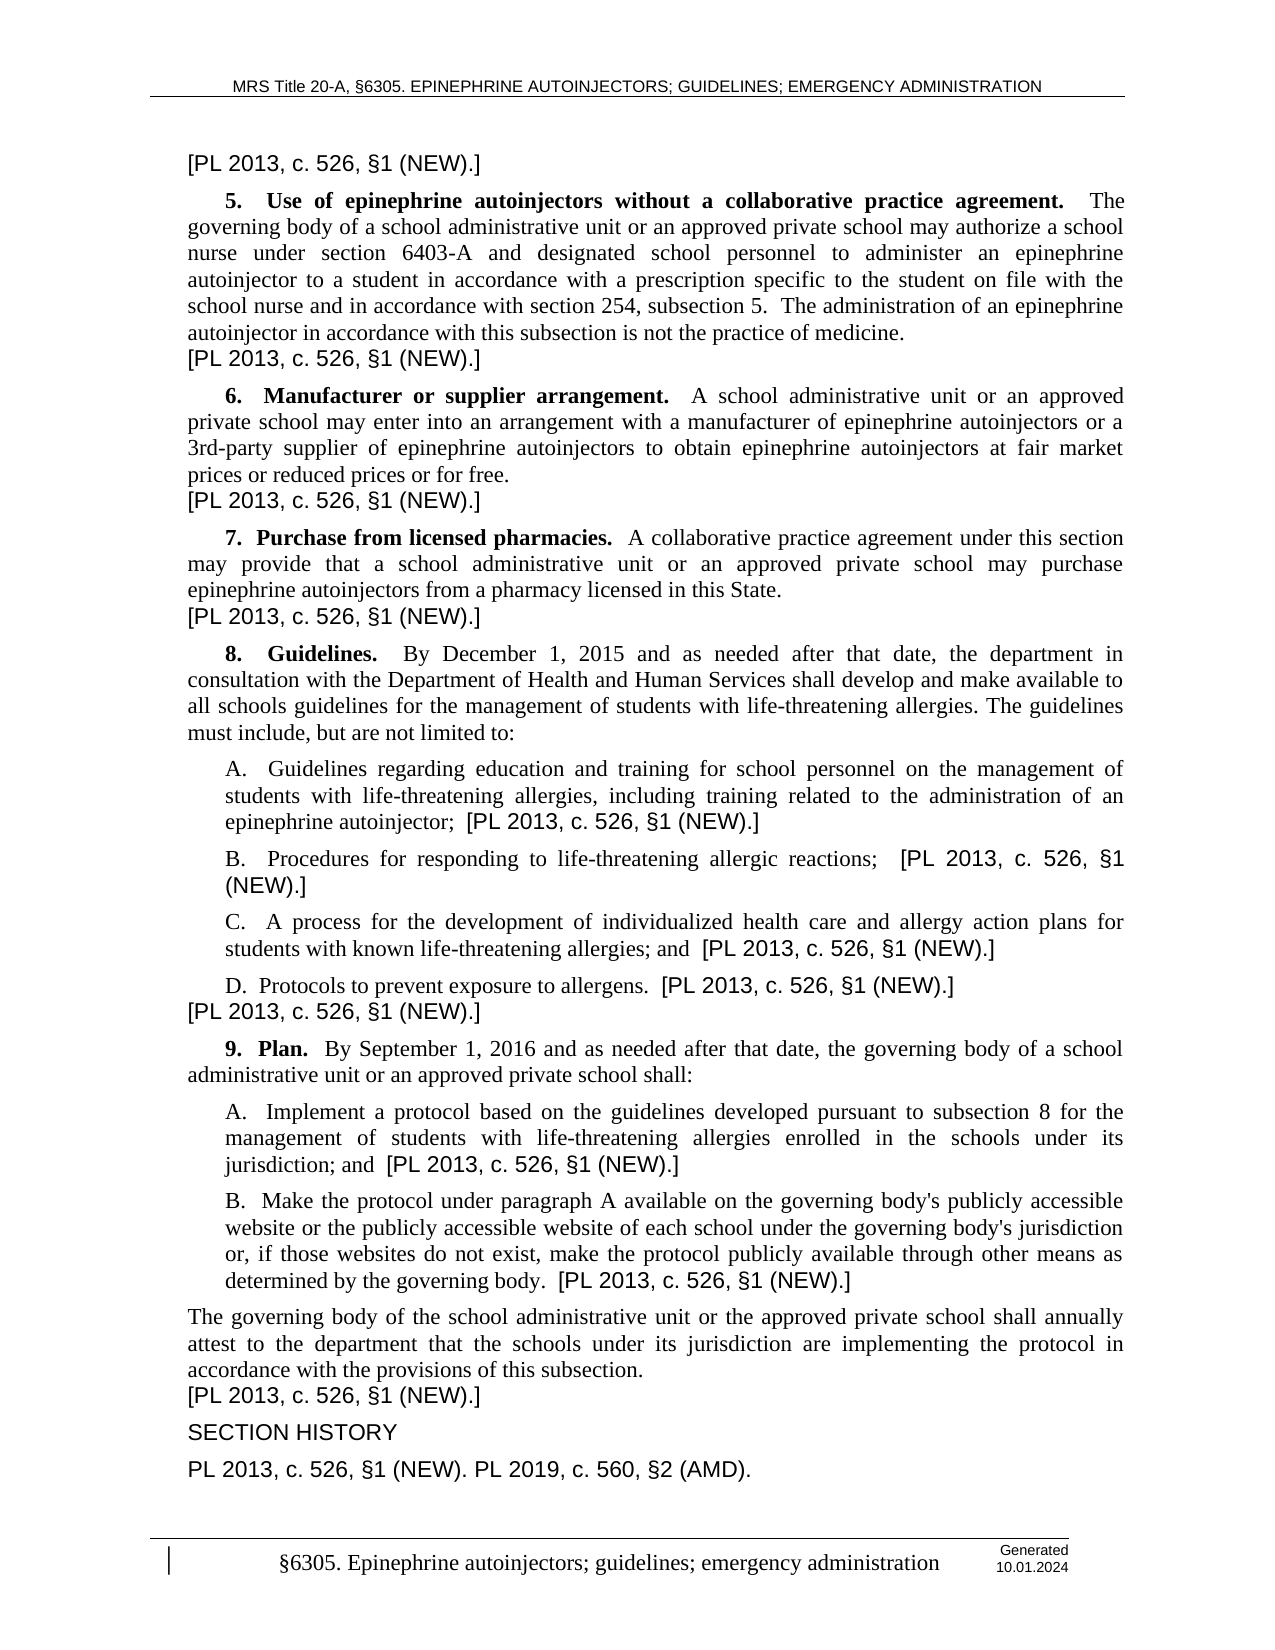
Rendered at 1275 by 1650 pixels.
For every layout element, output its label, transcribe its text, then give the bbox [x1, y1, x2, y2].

text 8. Guidelines. By December 1, 2015 and as needed after that date, the department in consultation with the Department of Health and Human Services shall develop and make available to all schools guidelines for the management of students with life-threatening allergies. The guidelines must include, but are not limited to: [187, 640, 1125, 745]
text 6. Manufacturer or supplier arrangement. A school administrative unit or an approved private school may enter into an arrangement with a manufacturer of epinephrine autoinjectors or a 3rd-party supplier of epinephrine autoinjectors to obtain epinephrine autoinjectors at fair market prices or reduced prices or for free. [187, 382, 1125, 487]
text SECTION HISTORY [187, 1419, 1125, 1446]
text A. Guidelines regarding education and training for school personnel on the management of students with life-threatening allergies, including training related to the administration of an epinephrine autoinjector; [PL 2013, c. 526, §1 (NEW).] [225, 756, 1125, 835]
text C. A process for the development of individualized health care and allergy action plans for students with known life-threatening allergies; and [PL 2013, c. 526, §1 (NEW).] [225, 908, 1125, 961]
text 5. Use of epinephrine autoinjectors without a collaborative practice agreement. The governing body of a school administrative unit or an approved private school may authorize a school nurse under section 6403‑A and designated school personnel to administer an epinephrine autoinjector to a student in accordance with a prescription specific to the student on file with the school nurse and in accordance with section 254, subsection 5. The administration of an epinephrine autoinjector in accordance with this subsection is not the practice of medicine. [187, 187, 1125, 345]
text The governing body of the school administrative unit or the approved private school shall annually attest to the department that the schools under its jurisdiction are implementing the protocol in accordance with the provisions of this subsection. [187, 1303, 1125, 1382]
text [PL 2013, c. 526, §1 (NEW).] [187, 1382, 1125, 1409]
text B. Make the protocol under paragraph A available on the governing body's publicly accessible website or the publicly accessible website of each school under the governing body's jurisdiction or, if those websites do not exist, make the protocol publicly available through other means as determined by the governing body. [PL 2013, c. 526, §1 (NEW).] [225, 1187, 1125, 1293]
text 9. Plan. By September 1, 2016 and as needed after that date, the governing body of a school administrative unit or an approved private school shall: [187, 1035, 1125, 1087]
text A. Implement a protocol based on the guidelines developed pursuant to subsection 8 for the management of students with life-threatening allergies enrolled in the schools under its jurisdiction; and [PL 2013, c. 526, §1 (NEW).] [225, 1098, 1125, 1177]
text [PL 2013, c. 526, §1 (NEW).] [187, 998, 1125, 1024]
text [PL 2013, c. 526, §1 (NEW).] [187, 487, 1125, 513]
text [PL 2013, c. 526, §1 (NEW).] [187, 150, 1125, 176]
text [PL 2013, c. 526, §1 (NEW).] [187, 603, 1125, 629]
text B. Procedures for responding to life-threatening allergic reactions; [PL 2013, c. 526, §1 (NEW).] [225, 845, 1125, 898]
text PL 2013, c. 526, §1 (NEW). PL 2019, c. 560, §2 (AMD). [187, 1456, 1125, 1482]
text D. Protocols to prevent exposure to allergens. [PL 2013, c. 526, §1 (NEW).] [225, 972, 1125, 998]
text 7. Purchase from licensed pharmacies. A collaborative practice agreement under this section may provide that a school administrative unit or an approved private school may purchase epinephrine autoinjectors from a pharmacy licensed in this State. [187, 524, 1125, 603]
text [PL 2013, c. 526, §1 (NEW).] [187, 345, 1125, 371]
